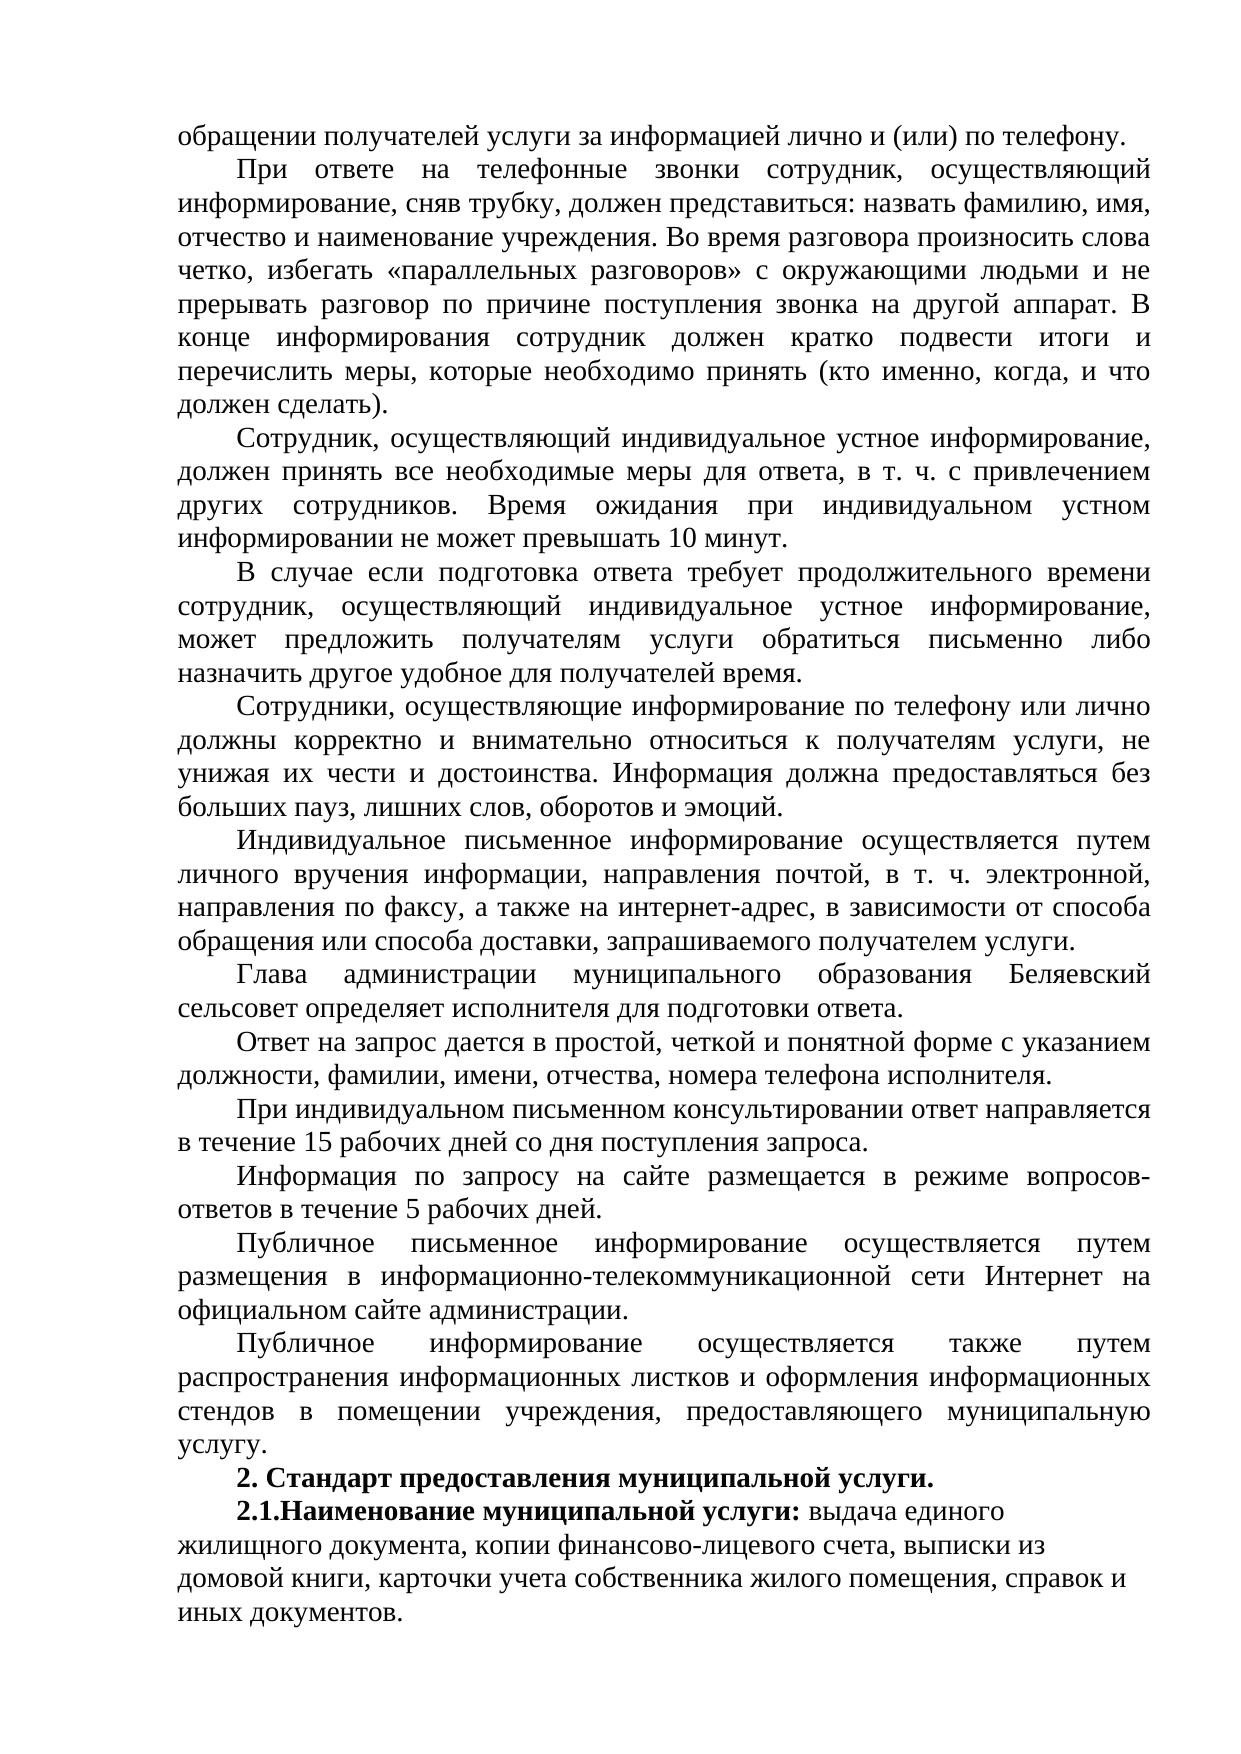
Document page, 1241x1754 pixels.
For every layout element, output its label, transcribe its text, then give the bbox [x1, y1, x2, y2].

text Публичное информирование осуществляется также путем распространения информационных листков и оформления информационных стендов в помещении учреждения, предоставляющего муниципальную услугу. [177, 1326, 1152, 1460]
text Индивидуальное письменное информирование осуществляется путем личного вручения информации, направления почтой, в т. ч. электронной, направления по факсу, а также на интернет-адрес, в зависимости от способа обращения или способа доставки, запрашиваемого получателем услуги. [177, 822, 1152, 957]
text При ответе на телефонные звонки сотрудник, осуществляющий информирование, сняв трубку, должен представиться: назвать фамилию, имя, отчество и наименование учреждения. Во время разговора произносить слова четко, избегать «параллельных разговоров» с окружающими людьми и не прерывать разговор по причине поступления звонка на другой аппарат. В конце информирования сотрудник должен кратко подвести итоги и перечислить меры, которые необходимо принять (кто именно, когда, и что должен сделать). [177, 152, 1152, 420]
text Глава администрации муниципального образования Беляевский сельсовет определяет исполнителя для подготовки ответа. [177, 957, 1152, 1024]
text Информация по запросу на сайте размещается в режиме вопросов-ответов в течение 5 рабочих дней. [177, 1158, 1152, 1225]
text 2. Стандарт предоставления муниципальной услуги. [177, 1460, 1152, 1493]
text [177, 118, 1152, 152]
text При индивидуальном письменном консультировании ответ направляется в течение 15 рабочих дней со дня поступления запроса. [177, 1091, 1152, 1158]
text В случае если подготовка ответа требует продолжительного времени сотрудник, осуществляющий индивидуальное устное информирование, может предложить получателям услуги обратиться письменно либо назначить другое удобное для получателей время. [177, 554, 1152, 688]
text Сотрудник, осуществляющий индивидуальное устное информирование, должен принять все необходимые меры для ответа, в т. ч. с привлечением других сотрудников. Время ожидания при индивидуальном устном информировании не может превышать 10 минут. [177, 420, 1152, 554]
text Сотрудники, осуществляющие информирование по телефону или лично должны корректно и внимательно относиться к получателям услуги, не унижая их чести и достоинства. Информация должна предоставляться без больших пауз, лишних слов, оборотов и эмоций. [177, 688, 1152, 822]
text Ответ на запрос дается в простой, четкой и понятной форме с указанием должности, фамилии, имени, отчества, номера телефона исполнителя. [177, 1024, 1152, 1091]
text Публичное письменное информирование осуществляется путем размещения в информационно-телекоммуникационной сети Интернет на официальном сайте администрации. [177, 1225, 1152, 1326]
text 2.1.Наименование муниципальной услуги: выдача единого жилищного документа, копии финансово-лицевого счета, выписки из домовой книги, карточки учета собственника жилого помещения, справок и иных документов. [177, 1493, 1152, 1627]
